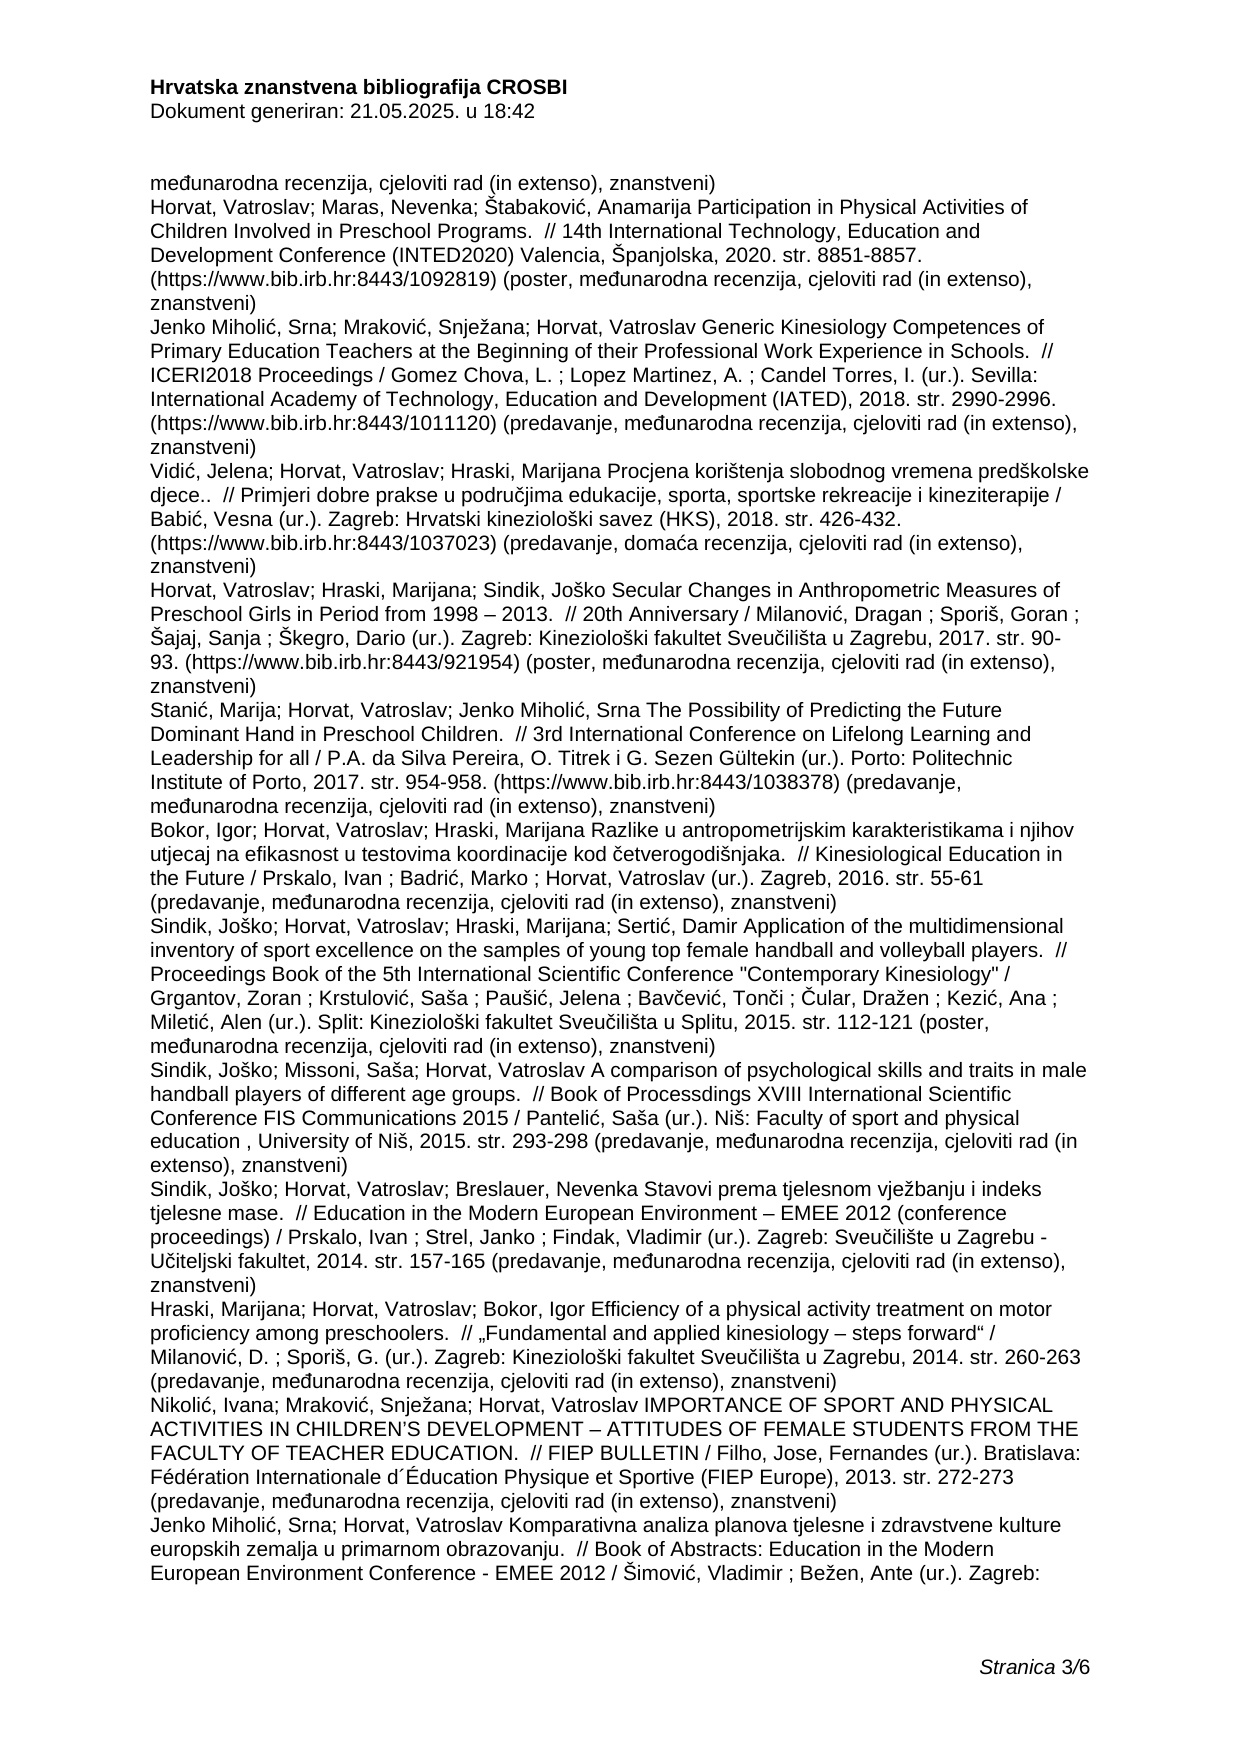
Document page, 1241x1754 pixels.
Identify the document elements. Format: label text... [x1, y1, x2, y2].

text Horvat, Vatroslav; Hraski, Marijana; Sindik, Joško [150, 578, 1090, 698]
text Sindik, Joško; Horvat, Vatroslav; Breslauer, Nevenka [150, 1177, 1090, 1297]
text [150, 1513, 1090, 1584]
text Sindik, Joško; Horvat, Vatroslav; Hraski, Marijana; Sertić, Damir [150, 914, 1090, 1057]
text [150, 171, 1090, 195]
text Nikolić, Ivana; Mraković, Snježana; Horvat, Vatroslav [150, 1393, 1090, 1513]
text Jenko Miholić, Srna; Mraković, Snježana; Horvat, Vatroslav [150, 315, 1090, 458]
text Sindik, Joško; Missoni, Saša; Horvat, Vatroslav [150, 1057, 1090, 1177]
text Stanić, Marija; Horvat, Vatroslav; Jenko Miholić, Srna [150, 698, 1090, 818]
text Horvat, Vatroslav; Maras, Nevenka; Štabaković, Anamarija [150, 195, 1090, 315]
text Bokor, Igor; Horvat, Vatroslav; Hraski, Marijana [150, 818, 1090, 914]
text Vidić, Jelena; Horvat, Vatroslav; Hraski, Marijana [150, 458, 1090, 578]
text Hraski, Marijana; Horvat, Vatroslav; Bokor, Igor [150, 1297, 1090, 1393]
